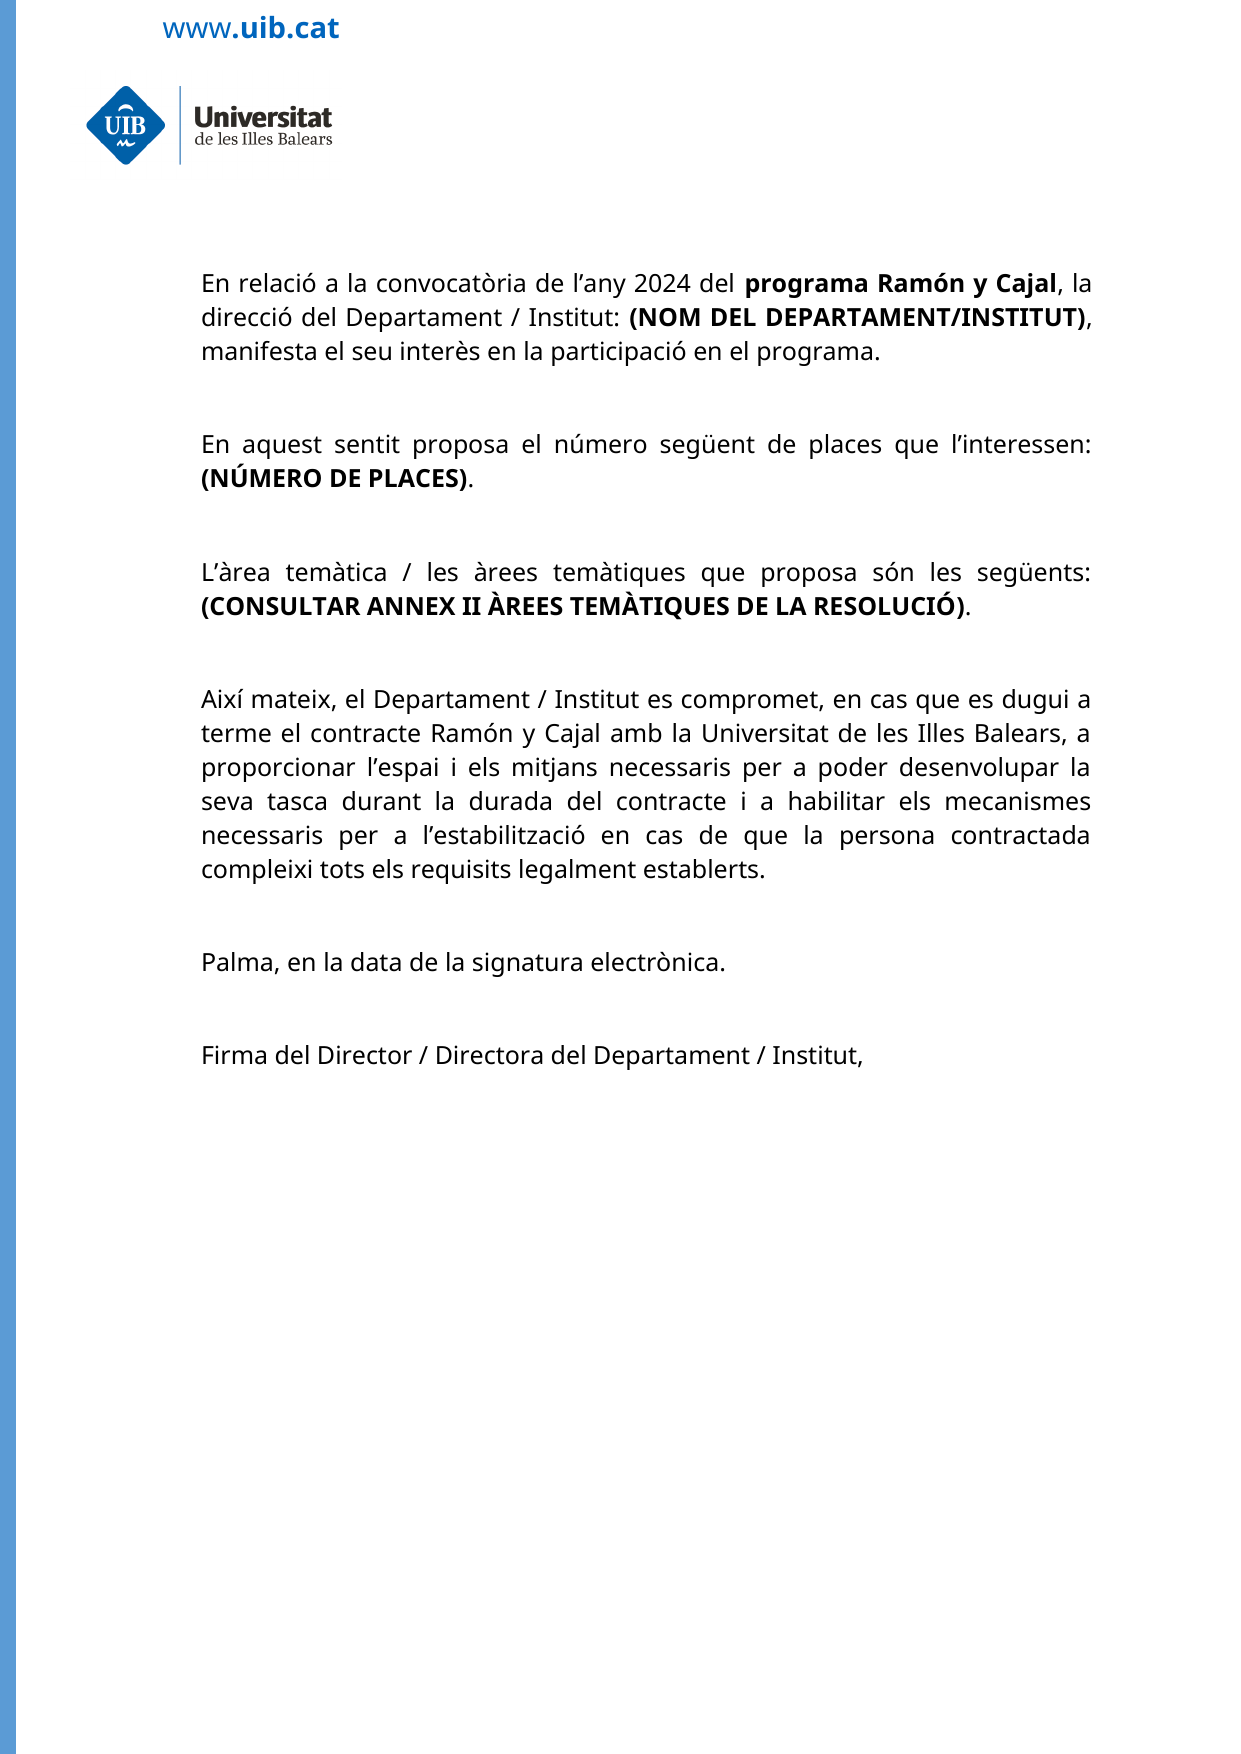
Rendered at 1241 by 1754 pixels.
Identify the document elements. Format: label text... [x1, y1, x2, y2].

text En aquest sentit proposa el número següent de places que l’interessen: (NÚMERO DE PLACES). [201, 427, 1092, 495]
picture [70, 70, 343, 180]
text En relació a la convocatòria de l’any 2024 del programa Ramón y Cajal, la direcció del Departament / Institut: (NOM DEL DEPARTAMENT/INSTITUT), manifesta el seu interès en la participació en el programa. [201, 266, 1092, 368]
text L’àrea temàtica / les àrees temàtiques que proposa són les següents: (CONSULTAR ANNEX II ÀREES TEMÀTIQUES DE LA RESOLUCIÓ). [201, 554, 1092, 622]
text Així mateix, el Departament / Institut es compromet, en cas que es dugui a terme el contracte Ramón y Cajal amb la Universitat de les Illes Balears, a proporcionar l’espai i els mitjans necessaris per a poder desenvolupar la seva tasca durant la durada del contracte i a habilitar els mecanismes necessaris per a l’estabilització en cas de que la persona contractada compleixi tots els requisits legalment establerts. [201, 681, 1092, 886]
text Firma del Director / Directora del Departament / Institut, [201, 1038, 1092, 1072]
text Palma, en la data de la signatura electrònica. [201, 945, 1092, 979]
